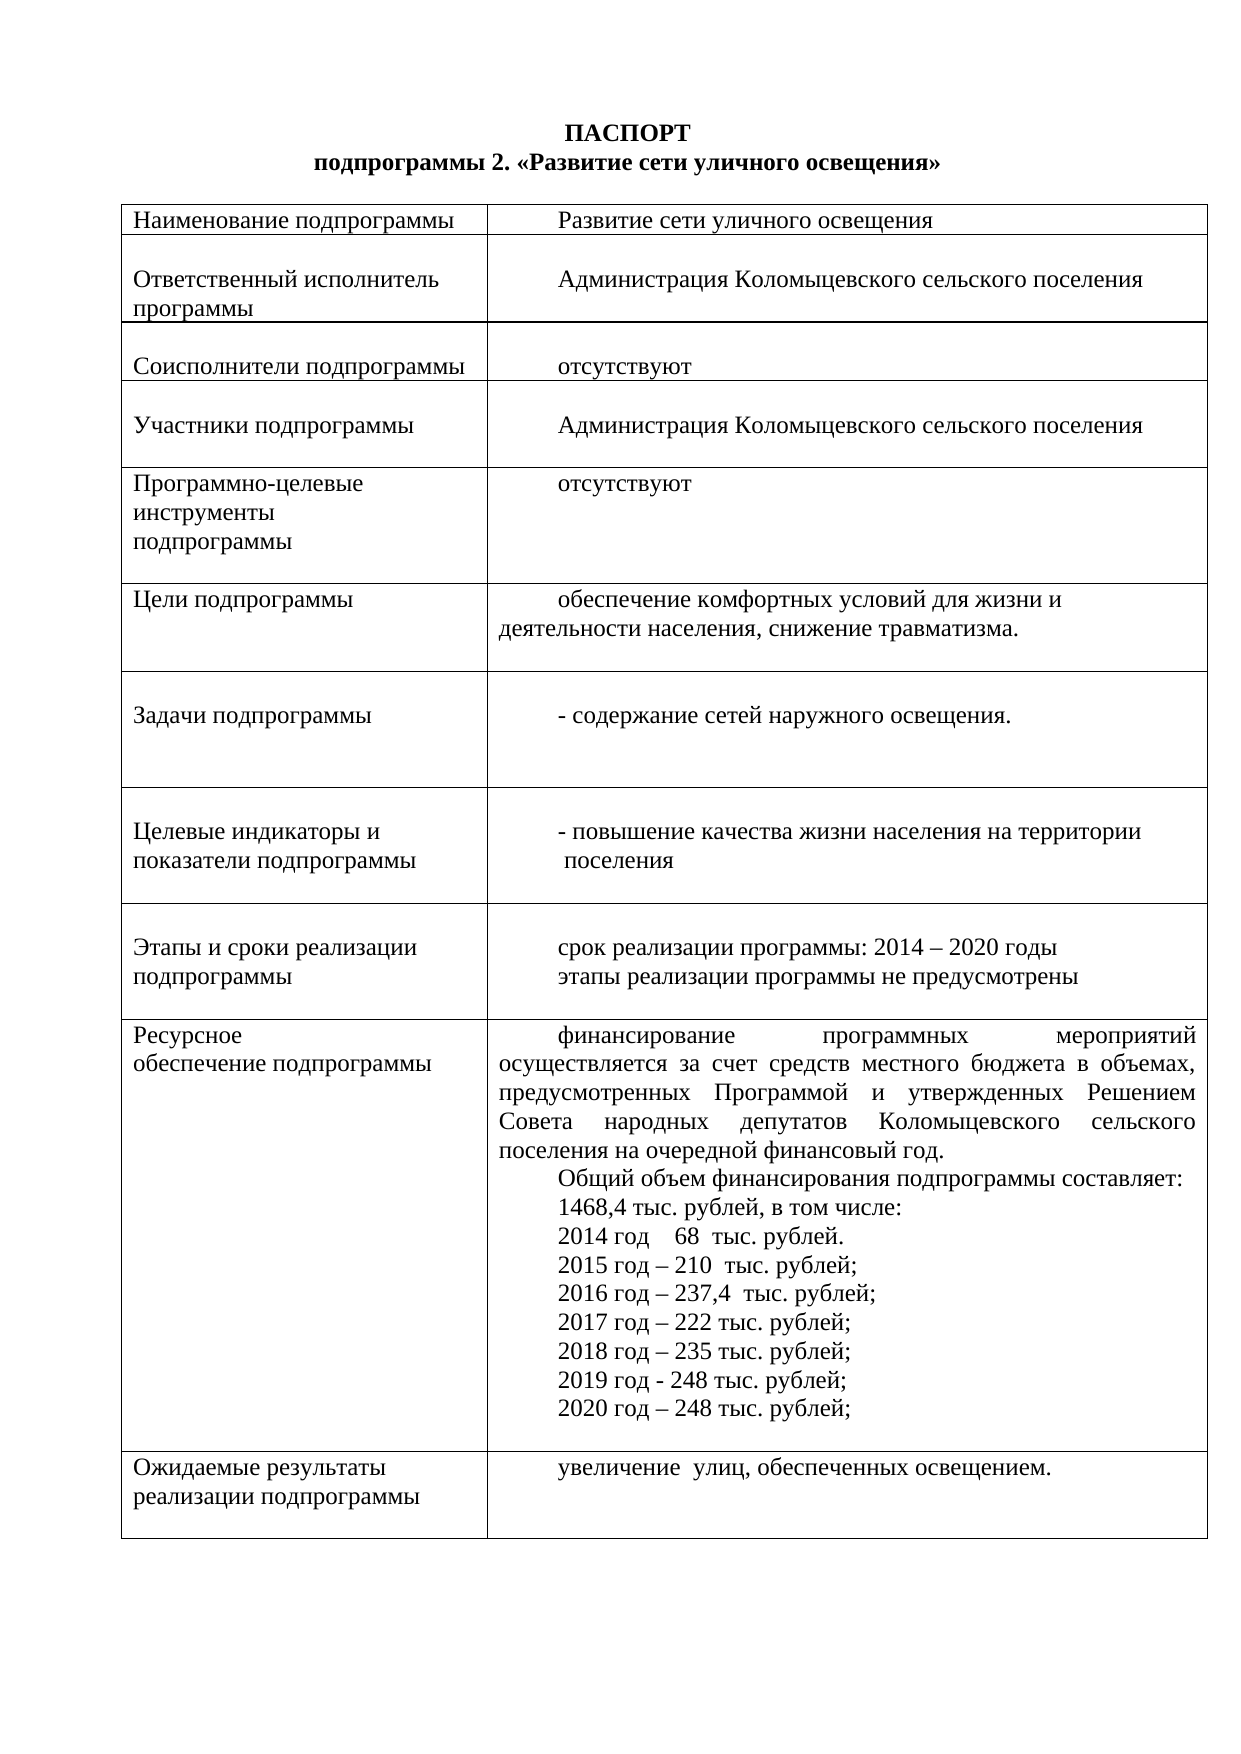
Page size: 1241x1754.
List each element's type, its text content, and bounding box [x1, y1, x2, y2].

table_cell отсутствуют [488, 323, 1207, 380]
table_cell финансирование программных мероприятий осуществляется за счет средств местного бюджета в объемах, предусмотренных Программой и утвержденных Решением Совета народных депутатов Коломыцевского сельского поселения на очередной финансовый год. Общий объем финансирования подпрограммы составляет: 1468,4 тыс. рублей, в том числе: 2014 год 68 тыс. рублей. 2015 год – 210 тыс. рублей; 2016 год – 237,4 тыс. рублей; 2017 год – 222 тыс. рублей; 2018 год – 235 тыс. рублей; 2019 год - 248 тыс. рублей; 2020 год – 248 тыс. рублей; [488, 1020, 1207, 1451]
table_cell Ожидаемые результаты реализации подпрограммы [122, 1452, 487, 1538]
table_header Наименование подпрограммы [122, 205, 487, 234]
table_cell Ресурсное обеспечение подпрограммы [122, 1020, 487, 1451]
table_cell Администрация Коломыцевского сельского поселения [488, 381, 1207, 467]
table_cell - содержание сетей наружного освещения. [488, 672, 1207, 787]
table_header Развитие сети уличного освещения [488, 205, 1207, 234]
table_cell срок реализации программы: 2014 – 2020 годы этапы реализации программы не предусмотрены [488, 904, 1207, 1019]
table_cell Целевые индикаторы и показатели подпрограммы [122, 788, 487, 903]
table_cell Администрация Коломыцевского сельского поселения [488, 235, 1207, 321]
table_cell обеспечение комфортных условий для жизни и деятельности населения, снижение травматизма. [488, 584, 1207, 671]
table_cell Этапы и сроки реализации подпрограммы [122, 904, 487, 1019]
table_cell Цели подпрограммы [122, 584, 487, 671]
table_cell Участники подпрограммы [122, 381, 487, 467]
table_cell Ответственный исполнитель программы [122, 235, 487, 321]
table_cell Соисполнители подпрограммы [122, 323, 487, 380]
table_cell отсутствуют [488, 468, 1207, 583]
table_cell - повышение качества жизни населения на территории поселения [488, 788, 1207, 903]
table_cell Программно-целевые инструменты подпрограммы [122, 468, 487, 583]
text подпрограммы 2. «Развитие сети уличного освещения» [133, 147, 1122, 176]
table_cell Задачи подпрограммы [122, 672, 487, 787]
table_cell увеличение улиц, обеспеченных освещением. [488, 1452, 1207, 1538]
text ПАСПОРТ [133, 118, 1122, 147]
